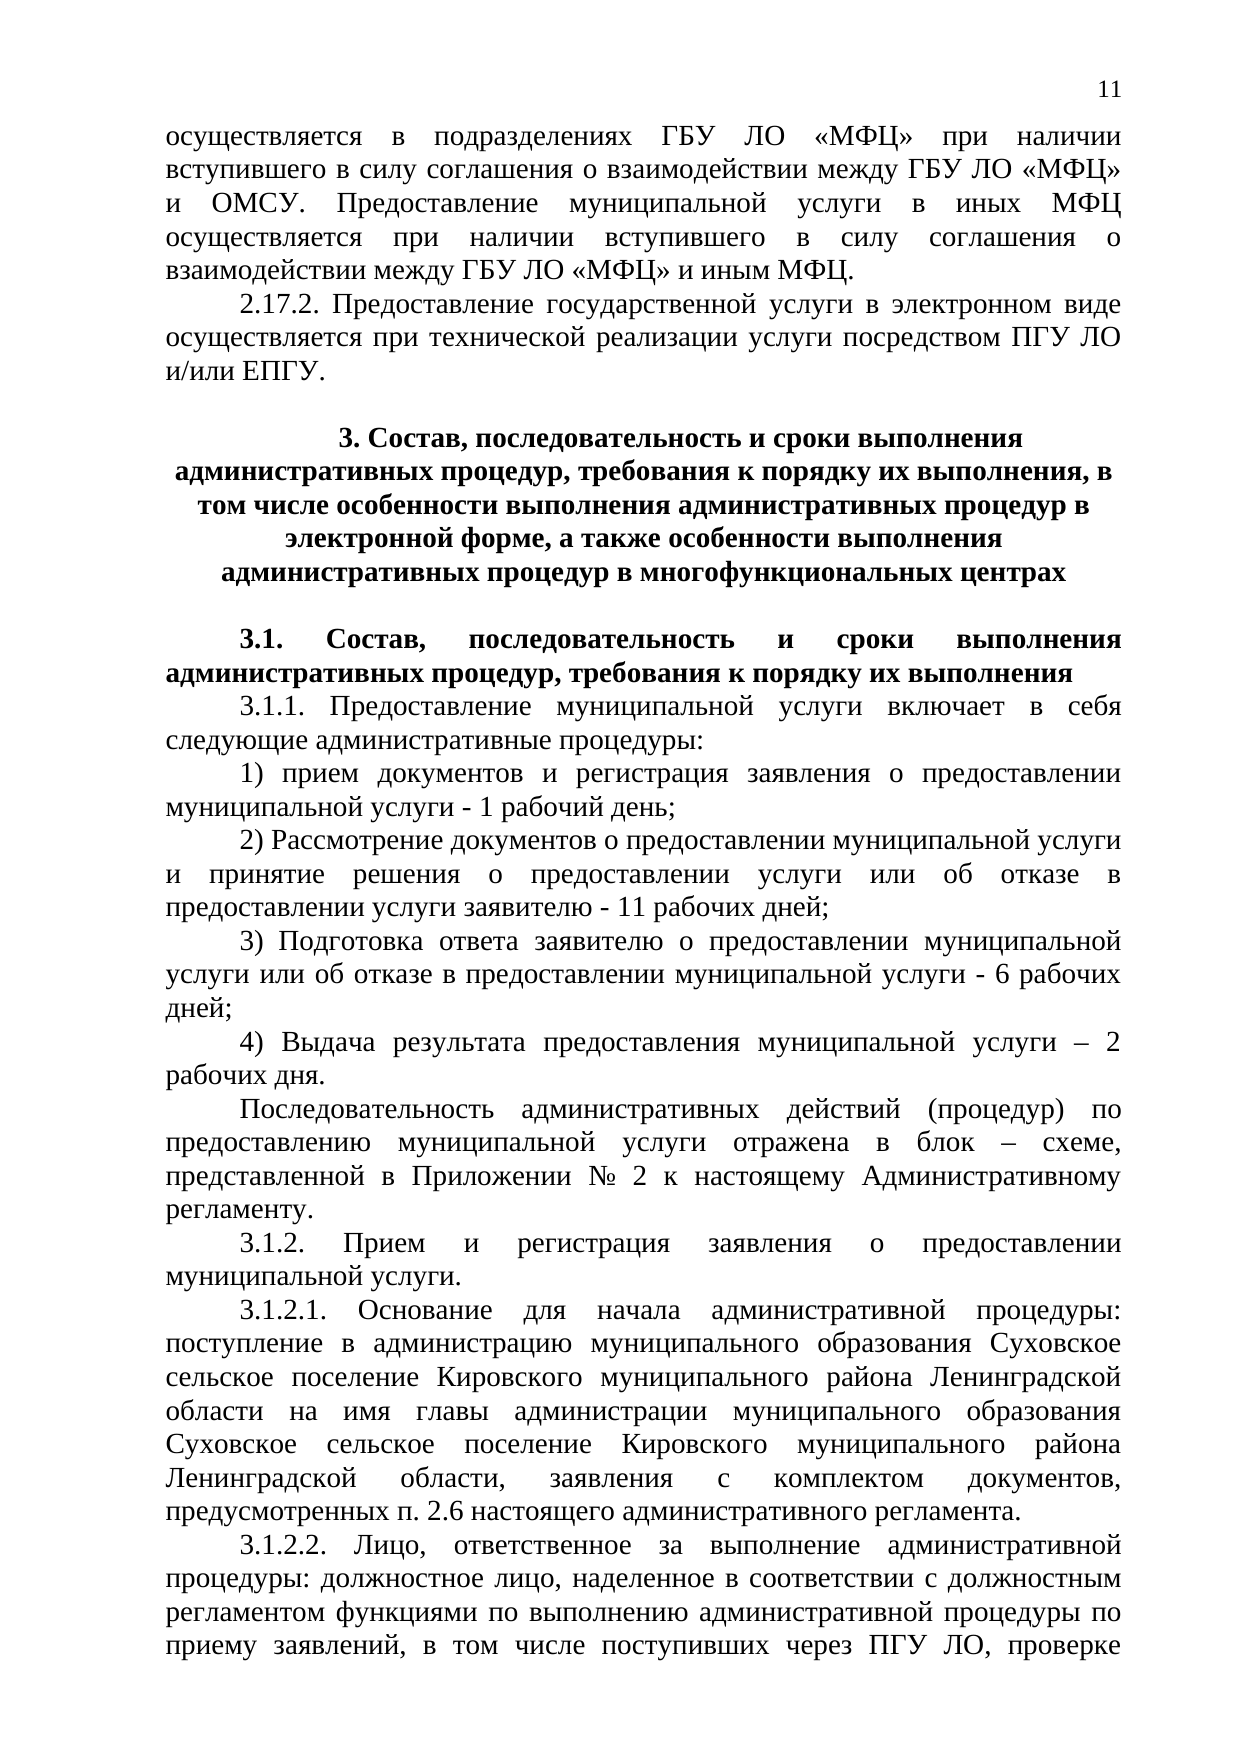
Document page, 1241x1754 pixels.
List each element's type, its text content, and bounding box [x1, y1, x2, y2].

text 3.1.2. Прием и регистрация заявления о предоставлении муниципальной услуги. [165, 1225, 1122, 1292]
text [165, 1527, 1122, 1661]
text 3. Состав, последовательность и сроки выполнения административных процедур, требования к порядку их выполнения, в том числе особенности выполнения административных процедур в электронной форме, а также особенности выполнения административных процедур в многофункциональных центрах [165, 420, 1122, 588]
text 3) Подготовка ответа заявителю о предоставлении муниципальной услуги или об отказе в предоставлении муниципальной услуги - 6 рабочих дней; [165, 923, 1122, 1024]
text 3.1.1. Предоставление муниципальной услуги включает в себя следующие административные процедуры: [165, 688, 1122, 755]
text 1) прием документов и регистрация заявления о предоставлении муниципальной услуги - 1 рабочий день; [165, 755, 1122, 822]
text Последовательность административных действий (процедур) по предоставлению муниципальной услуги отражена в блок – схеме, представленной в Приложении № 2 к настоящему Административному регламенту. [165, 1091, 1122, 1225]
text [165, 118, 1122, 286]
text 2.17.2. Предоставление государственной услуги в электронном виде осуществляется при технической реализации услуги посредством ПГУ ЛО и/или ЕПГУ. [165, 286, 1122, 386]
text 4) Выдача результата предоставления муниципальной услуги – 2 рабочих дня. [165, 1024, 1122, 1091]
text 2) Рассмотрение документов о предоставлении муниципальной услуги и принятие решения о предоставлении услуги или об отказе в предоставлении услуги заявителю - 11 рабочих дней; [165, 822, 1122, 923]
text 3.1.2.1. Основание для начала административной процедуры: поступление в администрацию муниципального образования Суховское сельское поселение Кировского муниципального района Ленинградской области на имя главы администрации муниципального образования Суховское сельское поселение Кировского муниципального района Ленинградской области, заявления с комплектом документов, предусмотренных п. 2.6 настоящего административного регламента. [165, 1292, 1122, 1527]
text 3.1. Состав, последовательность и сроки выполнения административных процедур, требования к порядку их выполнения [165, 621, 1122, 688]
